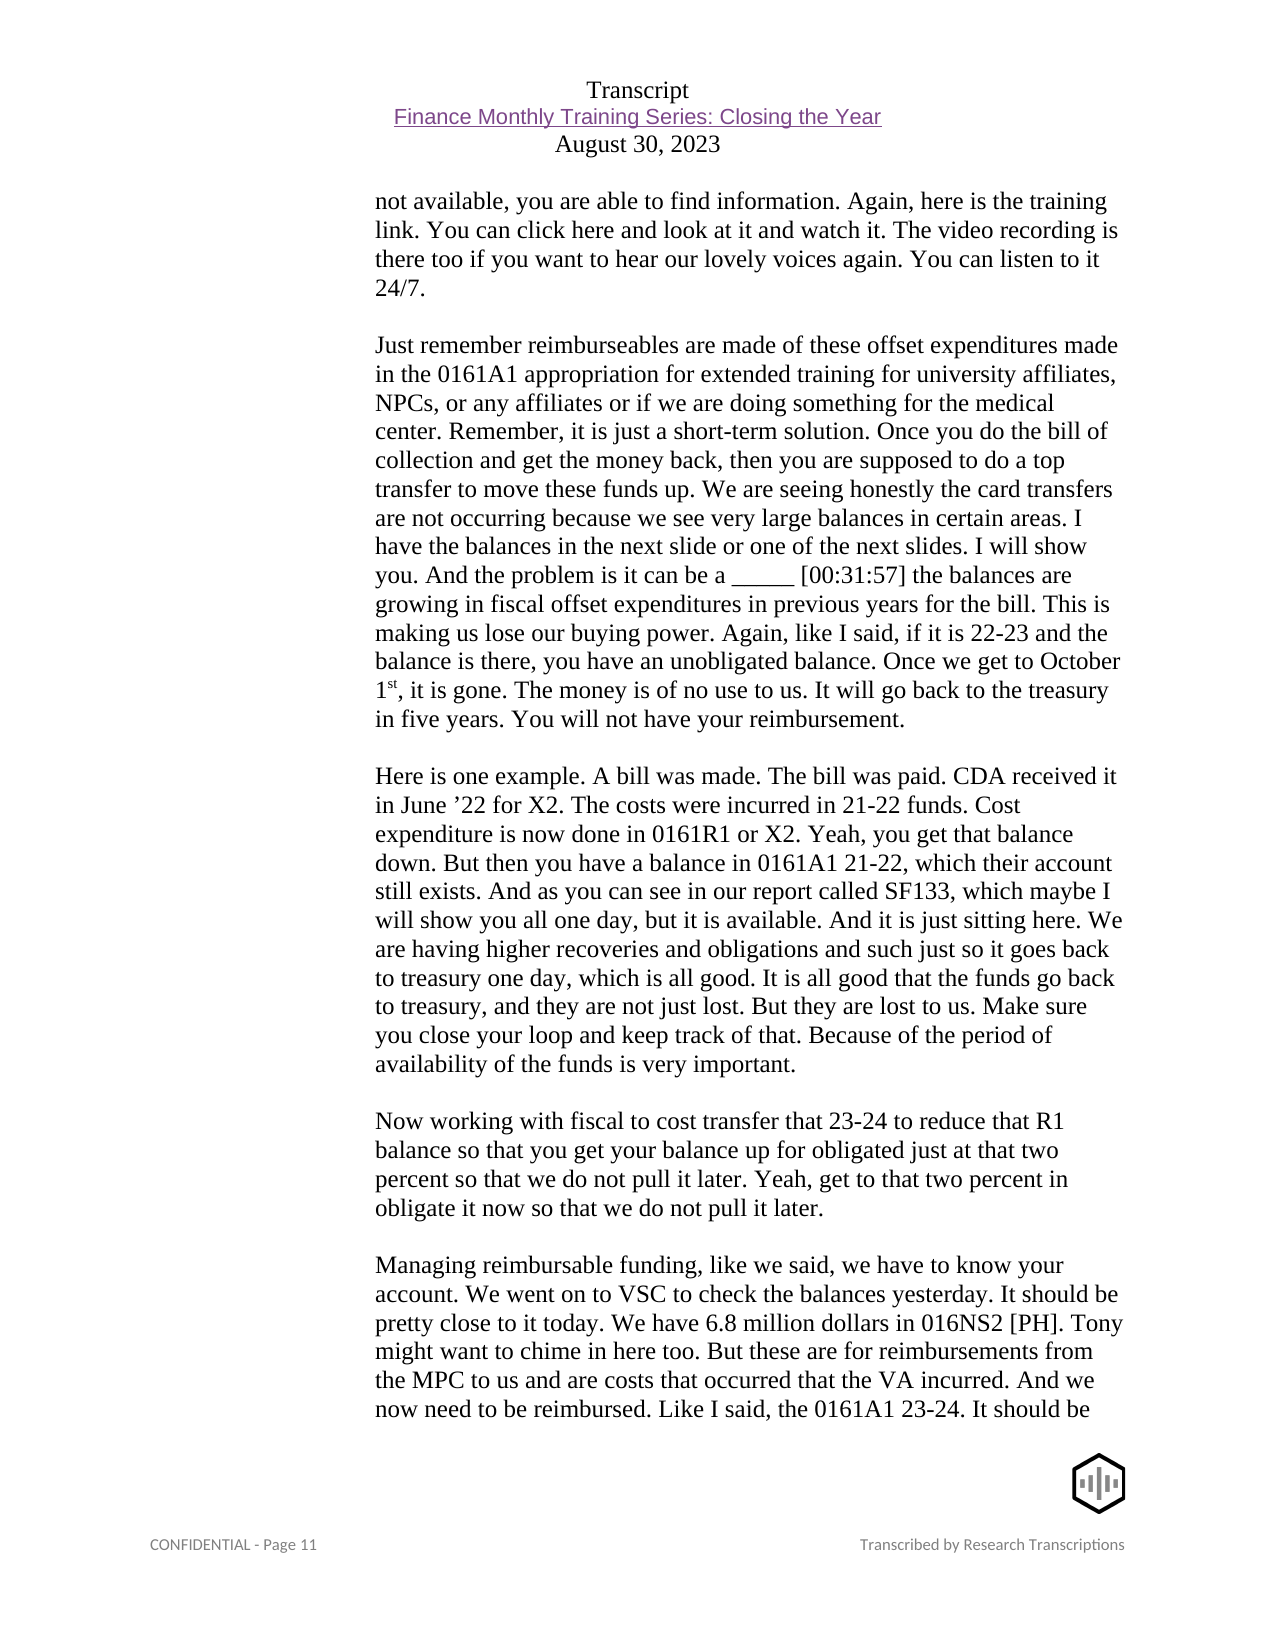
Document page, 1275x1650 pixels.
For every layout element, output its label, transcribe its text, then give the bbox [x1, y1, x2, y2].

picture [1072, 1453, 1125, 1514]
